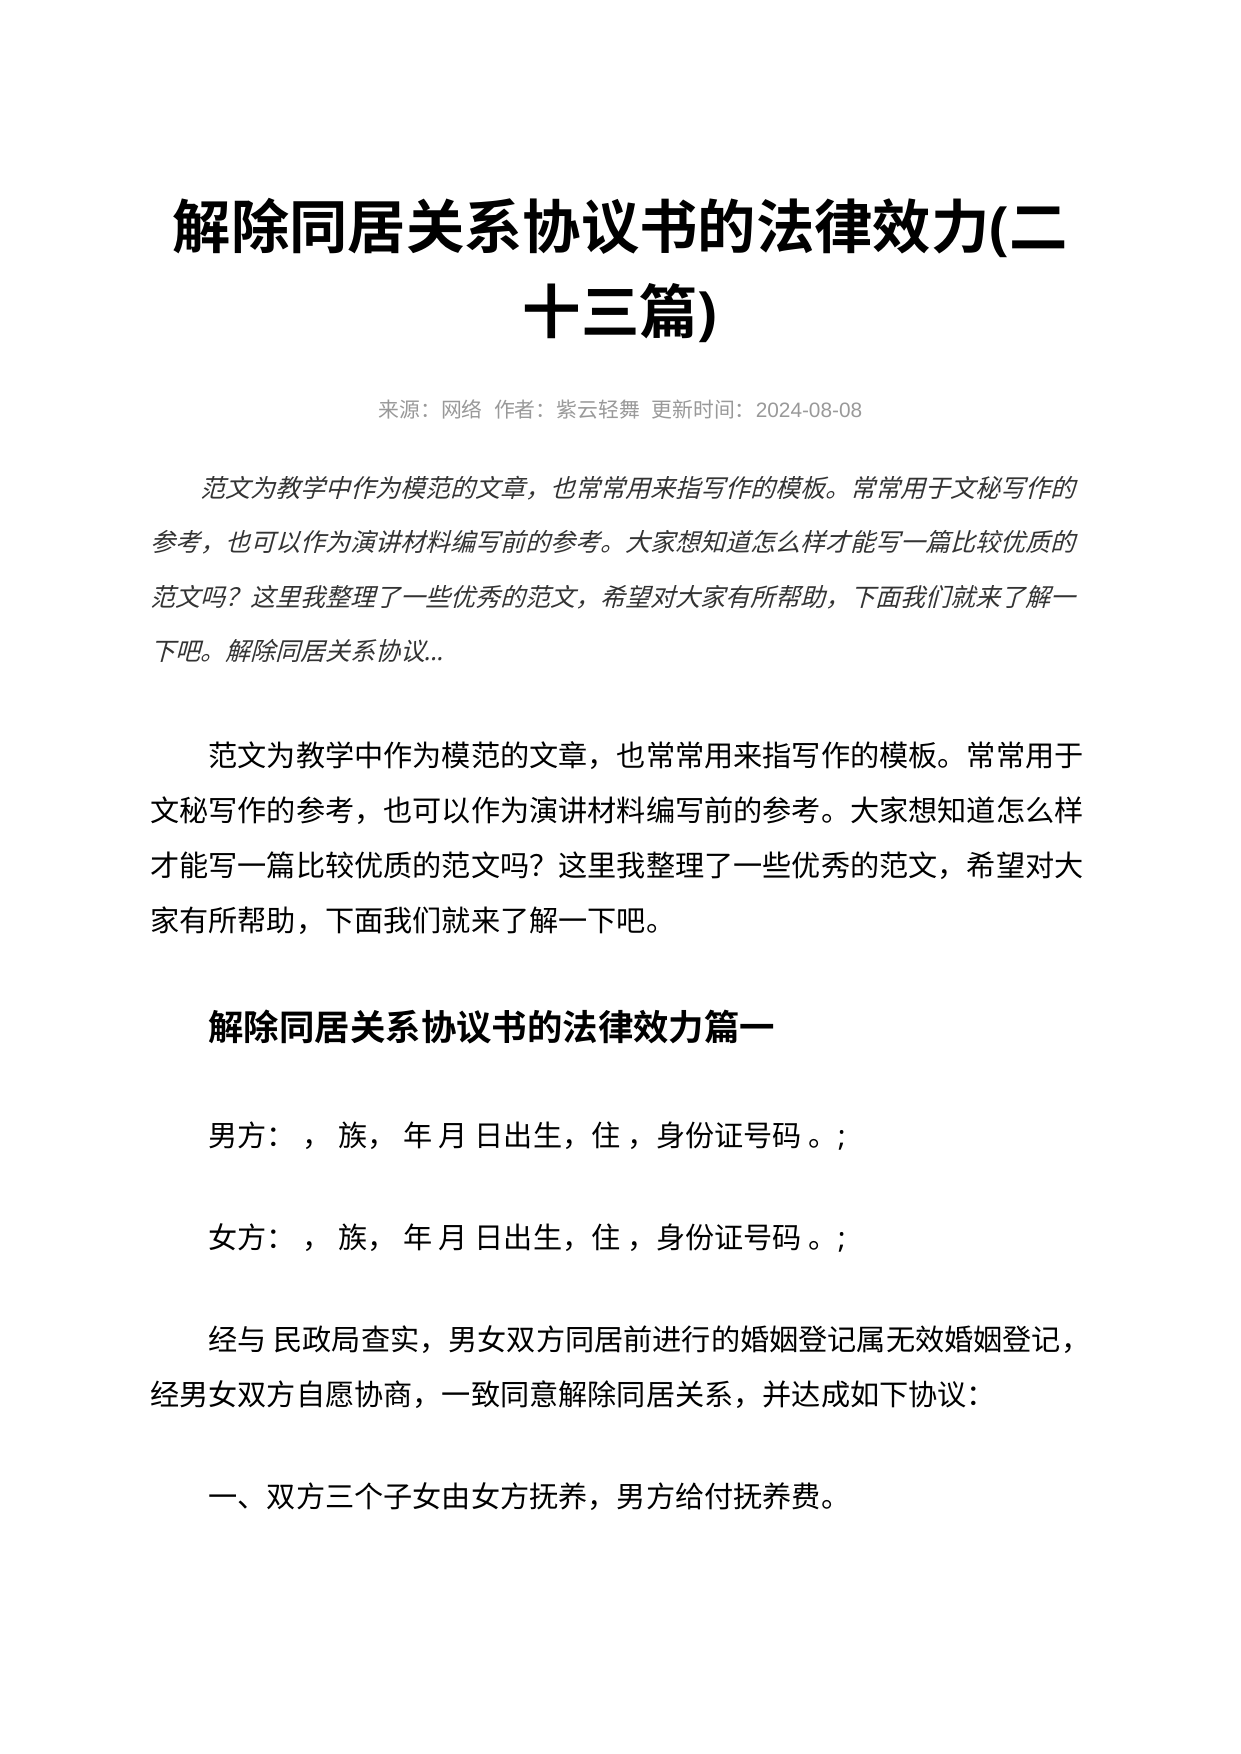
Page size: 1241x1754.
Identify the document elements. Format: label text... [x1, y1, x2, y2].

text 范文为教学中作为模范的文章，也常常用来指写作的模板。常常用于文秘写作的参考，也可以作为演讲材料编写前的参考。大家想知道怎么样才能写一篇比较优质的范文吗？这里我整理了一些优秀的范文，希望对大家有所帮助，下面我们就来了解一下吧。 [150, 733, 1090, 940]
text 来源：网络 作者：紫云轻舞 更新时间：2024-08-08 [150, 398, 1090, 422]
subtitle 解除同居关系协议书的法律效力(二十三篇) [150, 181, 1090, 351]
text 男方： ， 族， 年 月 日出生，住 ，身份证号码 。; [150, 1113, 1090, 1155]
text 范文为教学中作为模范的文章，也常常用来指写作的模板。常常用于文秘写作的参考，也可以作为演讲材料编写前的参考。大家想知道怎么样才能写一篇比较优质的范文吗？这里我整理了一些优秀的范文，希望对大家有所帮助，下面我们就来了解一下吧。解除同居关系协议... [150, 468, 1090, 668]
text 经与 民政局查实，男女双方同居前进行的婚姻登记属无效婚姻登记，经男女双方自愿协商，一致同意解除同居关系，并达成如下协议： [150, 1317, 1090, 1414]
text 一、双方三个子女由女方抚养，男方给付抚养费。 [150, 1473, 1090, 1516]
text 解除同居关系协议书的法律效力篇一 [150, 999, 1090, 1051]
text 女方： ， 族， 年 月 日出生，住 ，身份证号码 。; [150, 1215, 1090, 1257]
